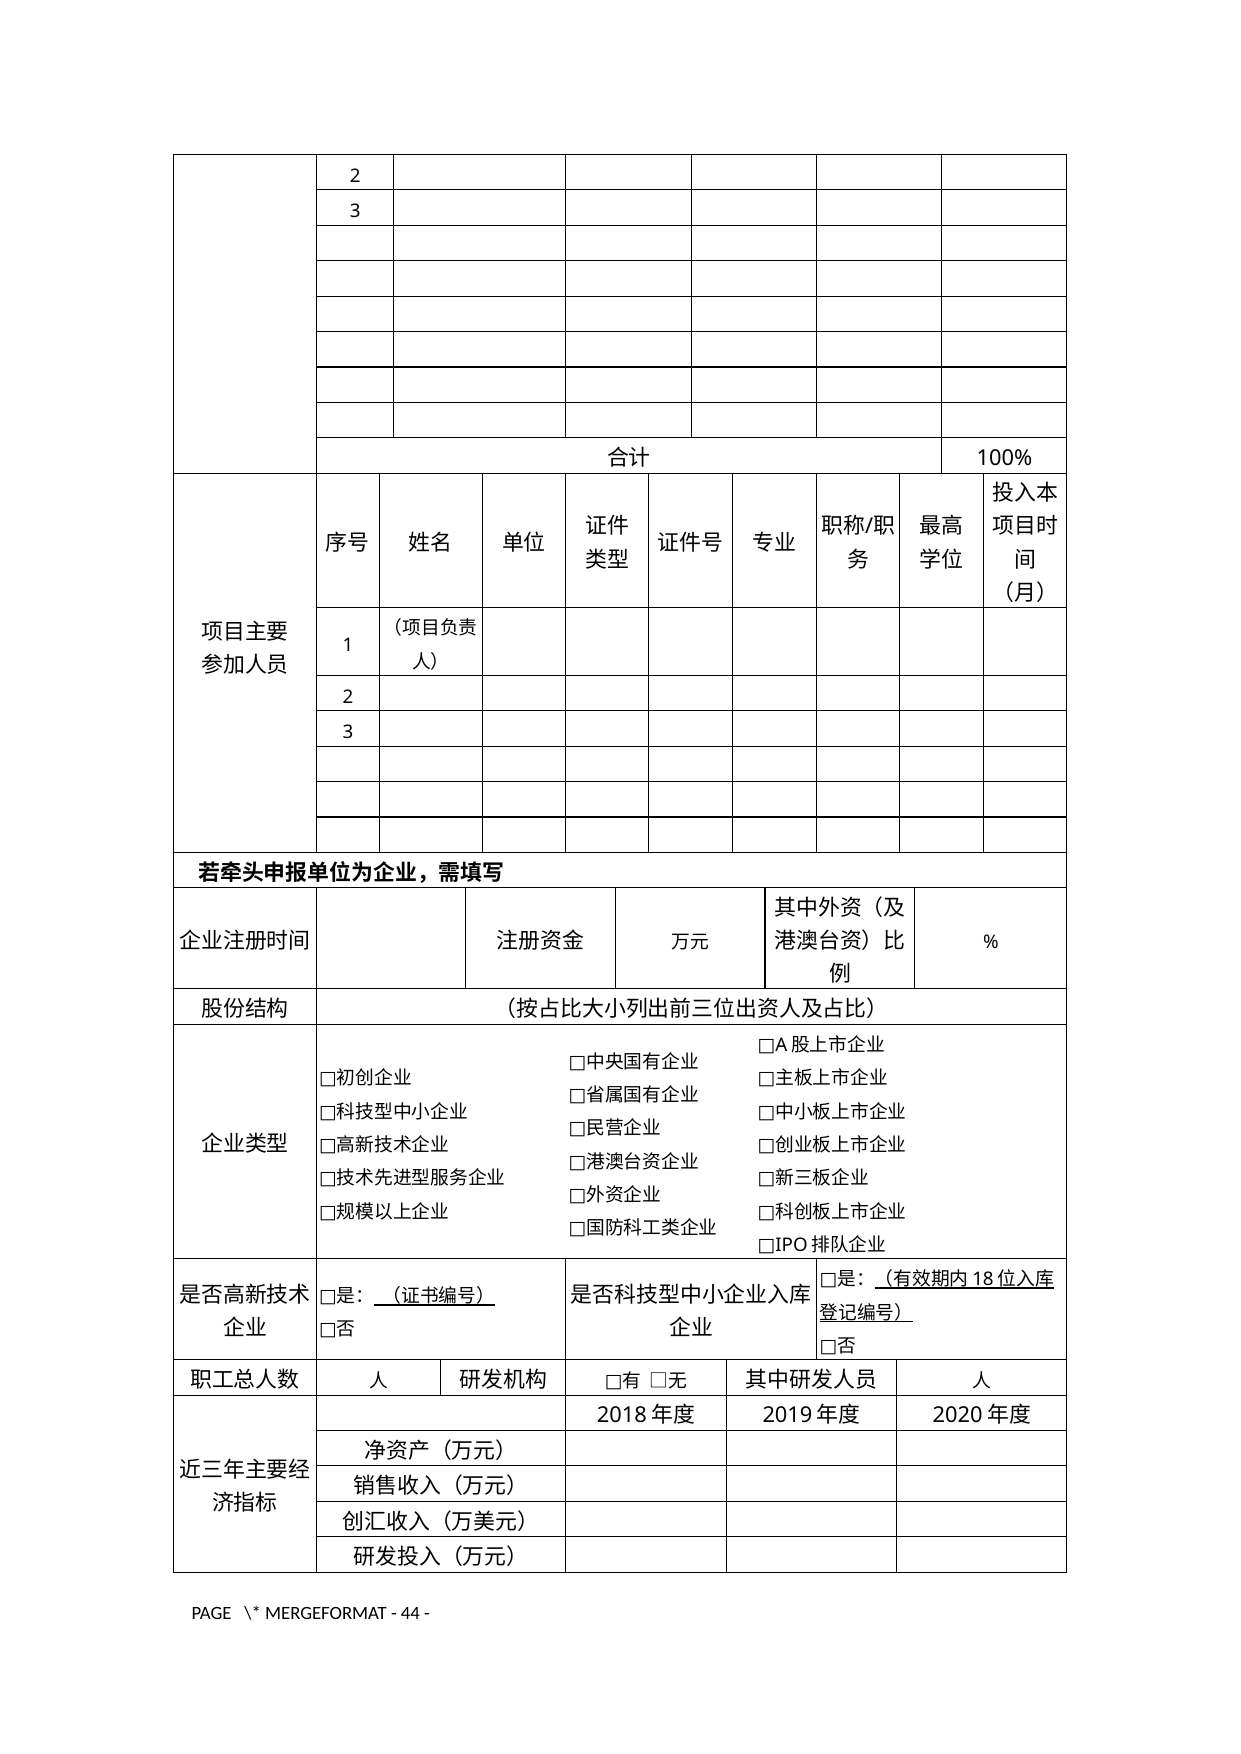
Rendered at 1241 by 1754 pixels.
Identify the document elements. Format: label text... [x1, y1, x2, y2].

table_cell [566, 155, 691, 189]
table_cell [394, 368, 565, 402]
table_cell [317, 782, 379, 816]
table_cell [692, 297, 816, 331]
table_cell [483, 818, 565, 852]
table_cell [817, 782, 899, 816]
table_cell 研发投入（万元） [317, 1537, 565, 1572]
table_cell [317, 261, 393, 296]
table_cell [727, 1502, 896, 1536]
table_cell 万元 [616, 888, 764, 988]
table_cell 最高 学位 [900, 474, 983, 607]
table_cell [692, 403, 816, 437]
table_cell [942, 190, 1066, 225]
table_cell 职称/职务 [817, 474, 899, 607]
table_cell [566, 403, 691, 437]
table_cell [317, 226, 393, 260]
table_cell [817, 226, 941, 260]
table_cell [984, 818, 1066, 852]
table_cell [566, 1502, 726, 1536]
table_cell （项目负责人） [380, 608, 482, 675]
table_cell [317, 818, 379, 852]
table_cell 创汇收入（万美元） [317, 1502, 565, 1536]
table_cell 销售收入（万元） [317, 1466, 565, 1501]
table_cell 2 [317, 676, 379, 710]
table_cell [817, 368, 941, 402]
table_cell [566, 261, 691, 296]
table_cell [649, 782, 732, 816]
table_cell [984, 608, 1066, 675]
table_cell [942, 403, 1066, 437]
table_cell [394, 297, 565, 331]
table_cell [817, 818, 899, 852]
table_cell [317, 332, 393, 366]
table_cell [942, 261, 1066, 296]
table_cell 2 [317, 155, 393, 189]
table_cell [483, 608, 565, 675]
table_cell [394, 155, 565, 189]
table_cell 单位 [483, 474, 565, 607]
table_cell [733, 782, 816, 816]
table_cell 3 [317, 190, 393, 225]
table_cell [733, 608, 816, 675]
table_cell [566, 368, 691, 402]
table_cell 职工总人数 [174, 1360, 316, 1394]
table_cell [394, 332, 565, 366]
table_cell [394, 226, 565, 260]
table_cell [984, 676, 1066, 710]
table_cell [984, 711, 1066, 746]
table_cell [566, 676, 648, 710]
table_cell □中央国有企业 □省属国有企业 □民营企业 □港澳台资企业 □外资企业 □国防科工类企业 [565, 1025, 754, 1258]
table_cell [942, 155, 1066, 189]
table_cell 其中外资（及港澳台资）比例 [766, 888, 914, 988]
table_cell [942, 332, 1066, 366]
table_cell [692, 368, 816, 402]
table_cell [727, 1537, 896, 1572]
table_cell [900, 676, 983, 710]
table_cell [942, 297, 1066, 331]
table_cell 人 [897, 1360, 1066, 1394]
table_cell □A股上市企业 □主板上市企业 □中小板上市企业 □创业板上市企业 □新三板企业 □科创板上市企业 □IPO排队企业 [755, 1025, 1066, 1258]
table_cell □初创企业 □科技型中小企业 □高新技术企业 □技术先进型服务企业 □规模以上企业 [317, 1025, 565, 1258]
table_cell [817, 155, 941, 189]
table_cell 2020年度 [897, 1396, 1066, 1430]
table_cell [817, 676, 899, 710]
table_cell [942, 226, 1066, 260]
table_cell [900, 818, 983, 852]
table_cell [733, 711, 816, 746]
table_cell [817, 190, 941, 225]
table_cell [733, 676, 816, 710]
table_cell [566, 1466, 726, 1501]
table_cell [483, 782, 565, 816]
table_cell □是： （证书编号） □否 [317, 1259, 565, 1359]
table_cell [900, 711, 983, 746]
table_cell [897, 1502, 1066, 1536]
table_cell [317, 747, 379, 781]
table_cell [483, 711, 565, 746]
table_cell □有 □无 [566, 1360, 726, 1394]
table_cell [566, 297, 691, 331]
table_cell [817, 403, 941, 437]
table_cell [317, 297, 393, 331]
table_cell [692, 332, 816, 366]
table_cell [566, 608, 648, 675]
table_cell 专业 [733, 474, 816, 607]
table_cell [817, 608, 899, 675]
table_cell [566, 190, 691, 225]
table_cell [566, 747, 648, 781]
table_cell 100% [942, 438, 1066, 473]
table_cell [380, 747, 482, 781]
table_cell [317, 403, 393, 437]
table_cell [817, 261, 941, 296]
table_cell 净资产（万元） [317, 1431, 565, 1465]
table_cell 合计 [317, 438, 941, 473]
table_cell [692, 261, 816, 296]
table_cell 企业注册时间 [174, 888, 316, 988]
table_cell [566, 1431, 726, 1465]
table_cell [692, 155, 816, 189]
table_cell [317, 1396, 565, 1430]
table_cell [727, 1431, 896, 1465]
table_cell [483, 676, 565, 710]
table_cell 研发机构 [441, 1360, 565, 1394]
table_cell [733, 818, 816, 852]
table_cell 其中研发人员 [727, 1360, 896, 1394]
table_cell [692, 226, 816, 260]
table_cell [727, 1466, 896, 1501]
table_cell 项目主要 参加人员 [174, 474, 316, 852]
table_cell [817, 711, 899, 746]
table_cell [817, 747, 899, 781]
table_cell [733, 747, 816, 781]
table_cell [317, 888, 465, 988]
table_cell [649, 711, 732, 746]
table_cell [566, 332, 691, 366]
table_cell [649, 608, 732, 675]
table_cell 人 [317, 1360, 440, 1394]
table_cell [483, 747, 565, 781]
table_cell [900, 782, 983, 816]
table_cell [649, 676, 732, 710]
table_cell [900, 608, 983, 675]
table_cell [942, 368, 1066, 402]
table_cell 若牵头申报单位为企业，需填写 [174, 853, 1066, 887]
table_cell [649, 747, 732, 781]
table_cell [394, 190, 565, 225]
table_cell [380, 818, 482, 852]
table_cell [692, 190, 816, 225]
table_cell [566, 818, 648, 852]
table_cell [566, 1537, 726, 1572]
table_cell □是：（有效期内18位入库登记编号） □否 [817, 1259, 1066, 1359]
table_cell 是否科技型中小企业入库企业 [566, 1259, 816, 1359]
table_cell [984, 747, 1066, 781]
table_cell 近三年主要经济指标 [174, 1396, 316, 1572]
table_cell [566, 226, 691, 260]
table_cell 2018年度 [566, 1396, 726, 1430]
table_cell 证件号 [649, 474, 732, 607]
table_cell [817, 332, 941, 366]
table_cell [380, 711, 482, 746]
table_cell 投入本项目时间（月） [984, 474, 1066, 607]
table_cell 序号 [317, 474, 379, 607]
table_cell 企业类型 [174, 1025, 316, 1258]
table_cell [317, 368, 393, 402]
table_cell [897, 1431, 1066, 1465]
table_cell 2019年度 [727, 1396, 896, 1430]
table_cell 股份结构 [174, 989, 316, 1024]
table_cell [566, 711, 648, 746]
table_cell [817, 297, 941, 331]
table_cell 是否高新技术企业 [174, 1259, 316, 1359]
table_cell % [915, 888, 1066, 988]
table_cell [984, 782, 1066, 816]
table_cell （按占比大小列出前三位出资人及占比） [317, 989, 1066, 1024]
table_cell [566, 782, 648, 816]
table_cell 注册资金 [466, 888, 615, 988]
table_cell [380, 676, 482, 710]
table_cell 证件 类型 [566, 474, 648, 607]
table_cell [394, 261, 565, 296]
table_cell [394, 403, 565, 437]
table_cell 1 [317, 608, 379, 675]
table_cell 3 [317, 711, 379, 746]
table_cell [897, 1537, 1066, 1572]
table_cell [380, 782, 482, 816]
table_cell 姓名 [380, 474, 482, 607]
table_cell [897, 1466, 1066, 1501]
table_cell [900, 747, 983, 781]
table_cell [649, 818, 732, 852]
